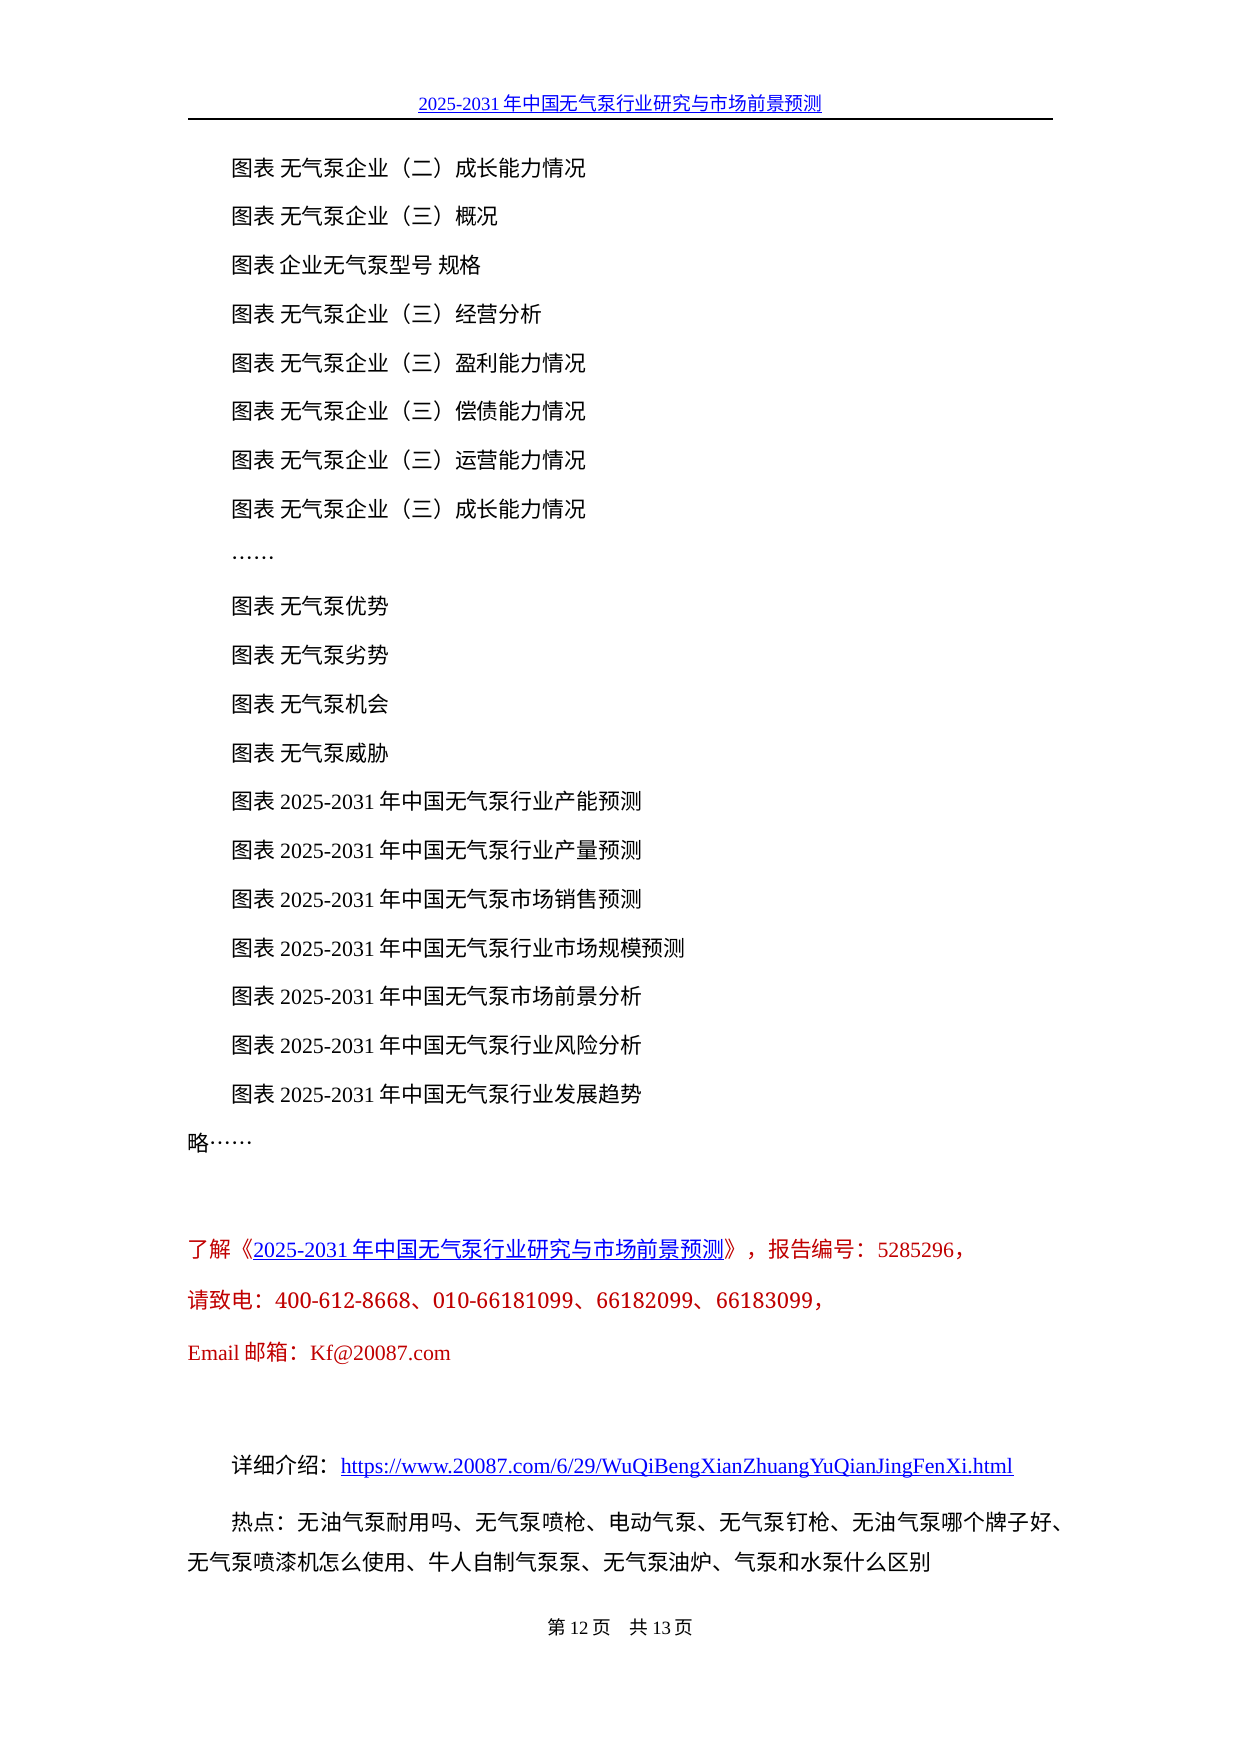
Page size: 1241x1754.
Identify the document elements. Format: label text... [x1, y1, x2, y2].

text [187, 150, 1053, 1158]
text 详细介绍：https://www.20087.com/6/29/WuQiBengXianZhuangYuQianJingFenXi.html [187, 1448, 1053, 1480]
text 请致电：400-612-8668、010-66181099、66182099、66183099， [187, 1283, 1053, 1316]
text 热点：无油气泵耐用吗、无气泵喷枪、电动气泵、无气泵钉枪、无油气泵哪个牌子好、无气泵喷漆机怎么使用、牛人自制气泵泵、无气泵油炉、气泵和水泵什么区别 [187, 1504, 1053, 1577]
text Email邮箱：Kf@20087.com [187, 1335, 1053, 1367]
text 了解《2025-2031年中国无气泵行业研究与市场前景预测》，报告编号：5285296， [187, 1232, 1053, 1264]
